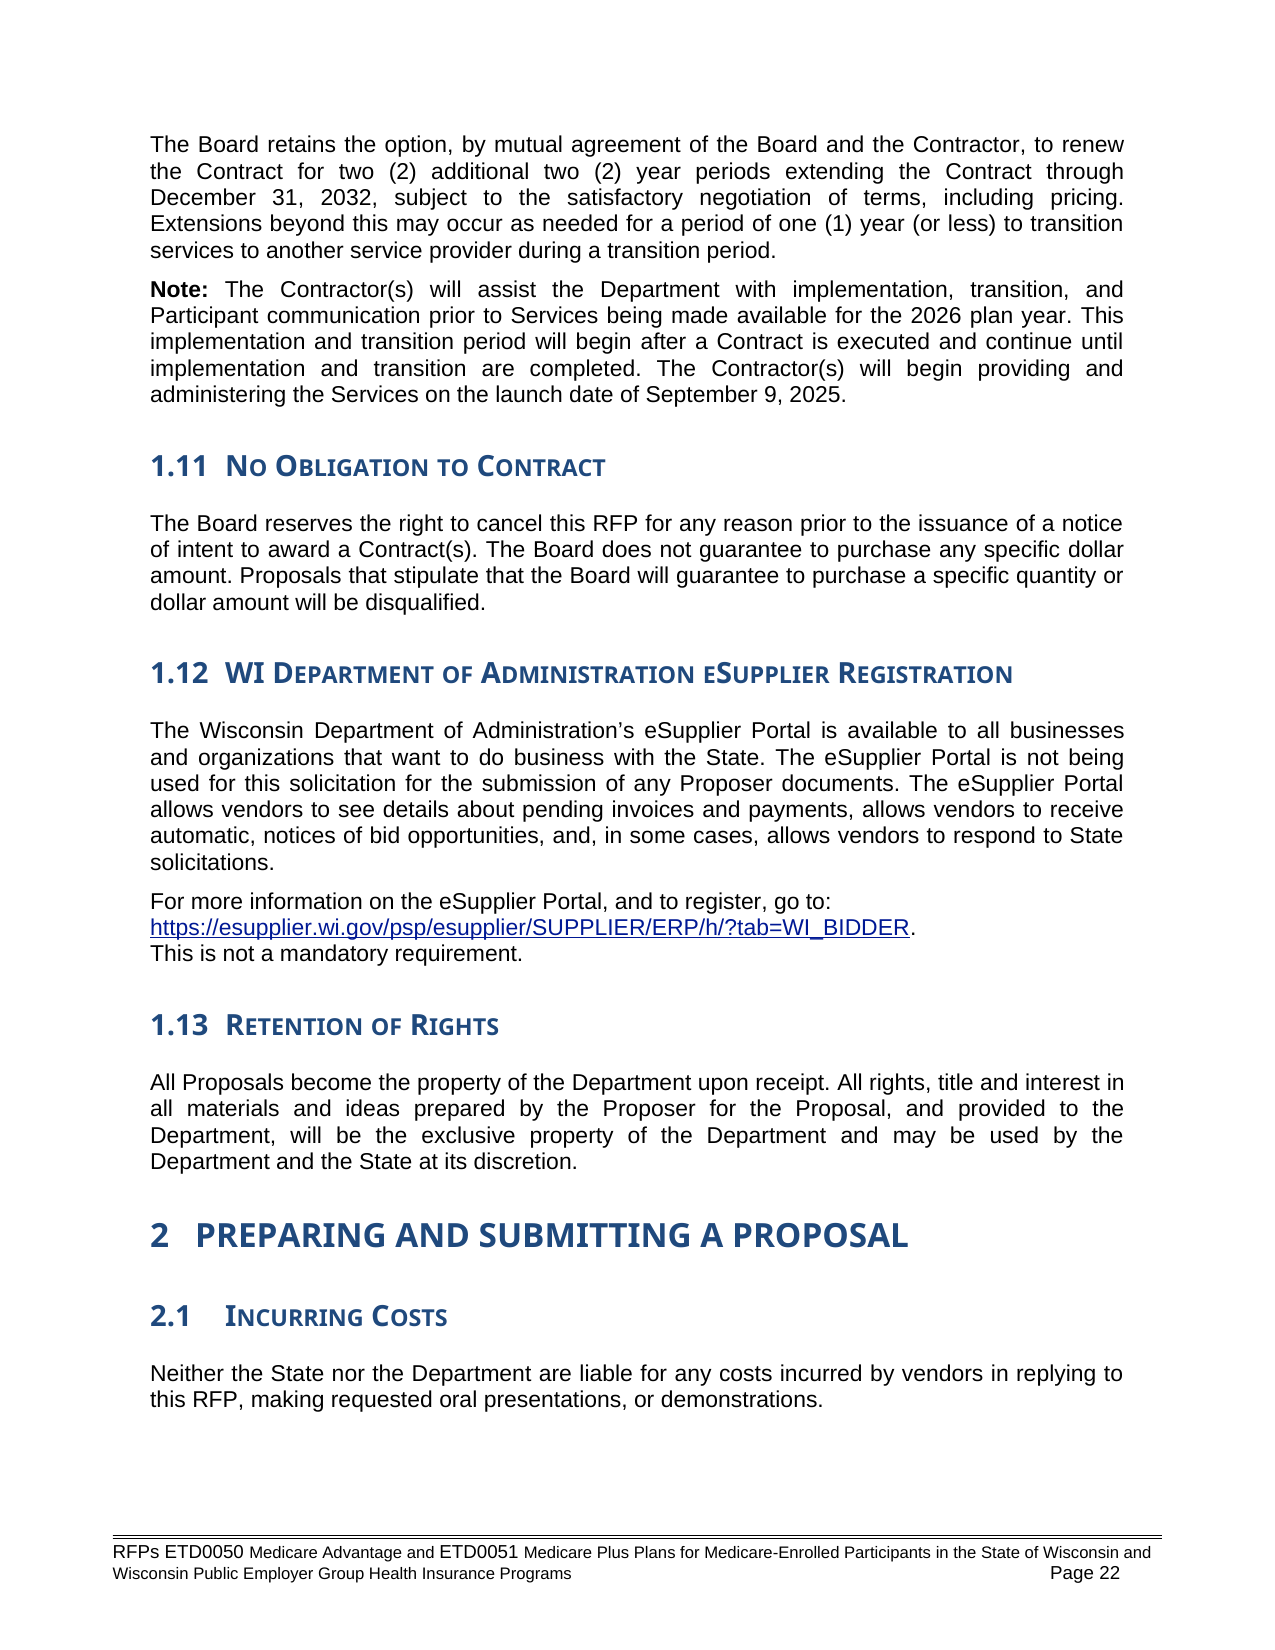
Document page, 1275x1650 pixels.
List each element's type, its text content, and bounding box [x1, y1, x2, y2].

subtitle 2.1 Incurring Costs [150, 1295, 1125, 1334]
text The Wisconsin Department of Administration’s eSupplier Portal is available to all businesses and organizations that want to do business with the State. The eSupplier Portal is not being used for this solicitation for the submission of any Proposer documents. The eSupplier Portal allows vendors to see details about pending invoices and payments, allows vendors to receive automatic, notices of bid opportunities, and, in some cases, allows vendors to respond to State solicitations. [150, 717, 1125, 875]
text Neither the State nor the Department are liable for any costs incurred by vendors in replying to this RFP, making requested oral presentations, or demonstrations. [150, 1359, 1125, 1412]
text The Board reserves the right to cancel this RFP for any reason prior to the issuance of a notice of intent to award a Contract(s). The Board does not guarantee to purchase any specific dollar amount. Proposals that stipulate that the Board will guarantee to purchase a specific quantity or dollar amount will be disqualified. [150, 509, 1125, 615]
text Note: The Contractor(s) will assist the Department with implementation, transition, and Participant communication prior to Services being made available for the 2026 plan year. This implementation and transition period will begin after a Contract is executed and continue until implementation and transition are completed. The Contractor(s) will begin providing and administering the Services on the launch date of September 9, 2025. [150, 276, 1125, 407]
subtitle 1.12 WI Department of Administration eSupplier Registration [150, 652, 1125, 692]
text This is not a mandatory requirement. [150, 940, 1125, 967]
text For more information on the eSupplier Portal, and to register, go to: [150, 888, 1125, 914]
text https://esupplier.wi.gov/psp/esupplier/SUPPLIER/ERP/h/?tab=WI_BIDDER. [150, 914, 1125, 940]
subtitle 1.11 No Obligation to Contract [150, 445, 1125, 484]
subtitle 1.13 Retention of Rights [150, 1004, 1125, 1044]
subtitle 2 Preparing and Submitting a Proposal [150, 1212, 1125, 1257]
text All Proposals become the property of the Department upon receipt. All rights, title and interest in all materials and ideas prepared by the Proposer for the Proposal, and provided to the Department, will be the exclusive property of the Department and may be used by the Department and the State at its discretion. [150, 1069, 1125, 1174]
text The Board retains the option, by mutual agreement of the Board and the Contractor, to renew the Contract for two (2) additional two (2) year periods extending the Contract through December 31, 2032, subject to the satisfactory negotiation of terms, including pricing. Extensions beyond this may occur as needed for a period of one (1) year (or less) to transition services to another service provider during a transition period. [150, 131, 1125, 263]
